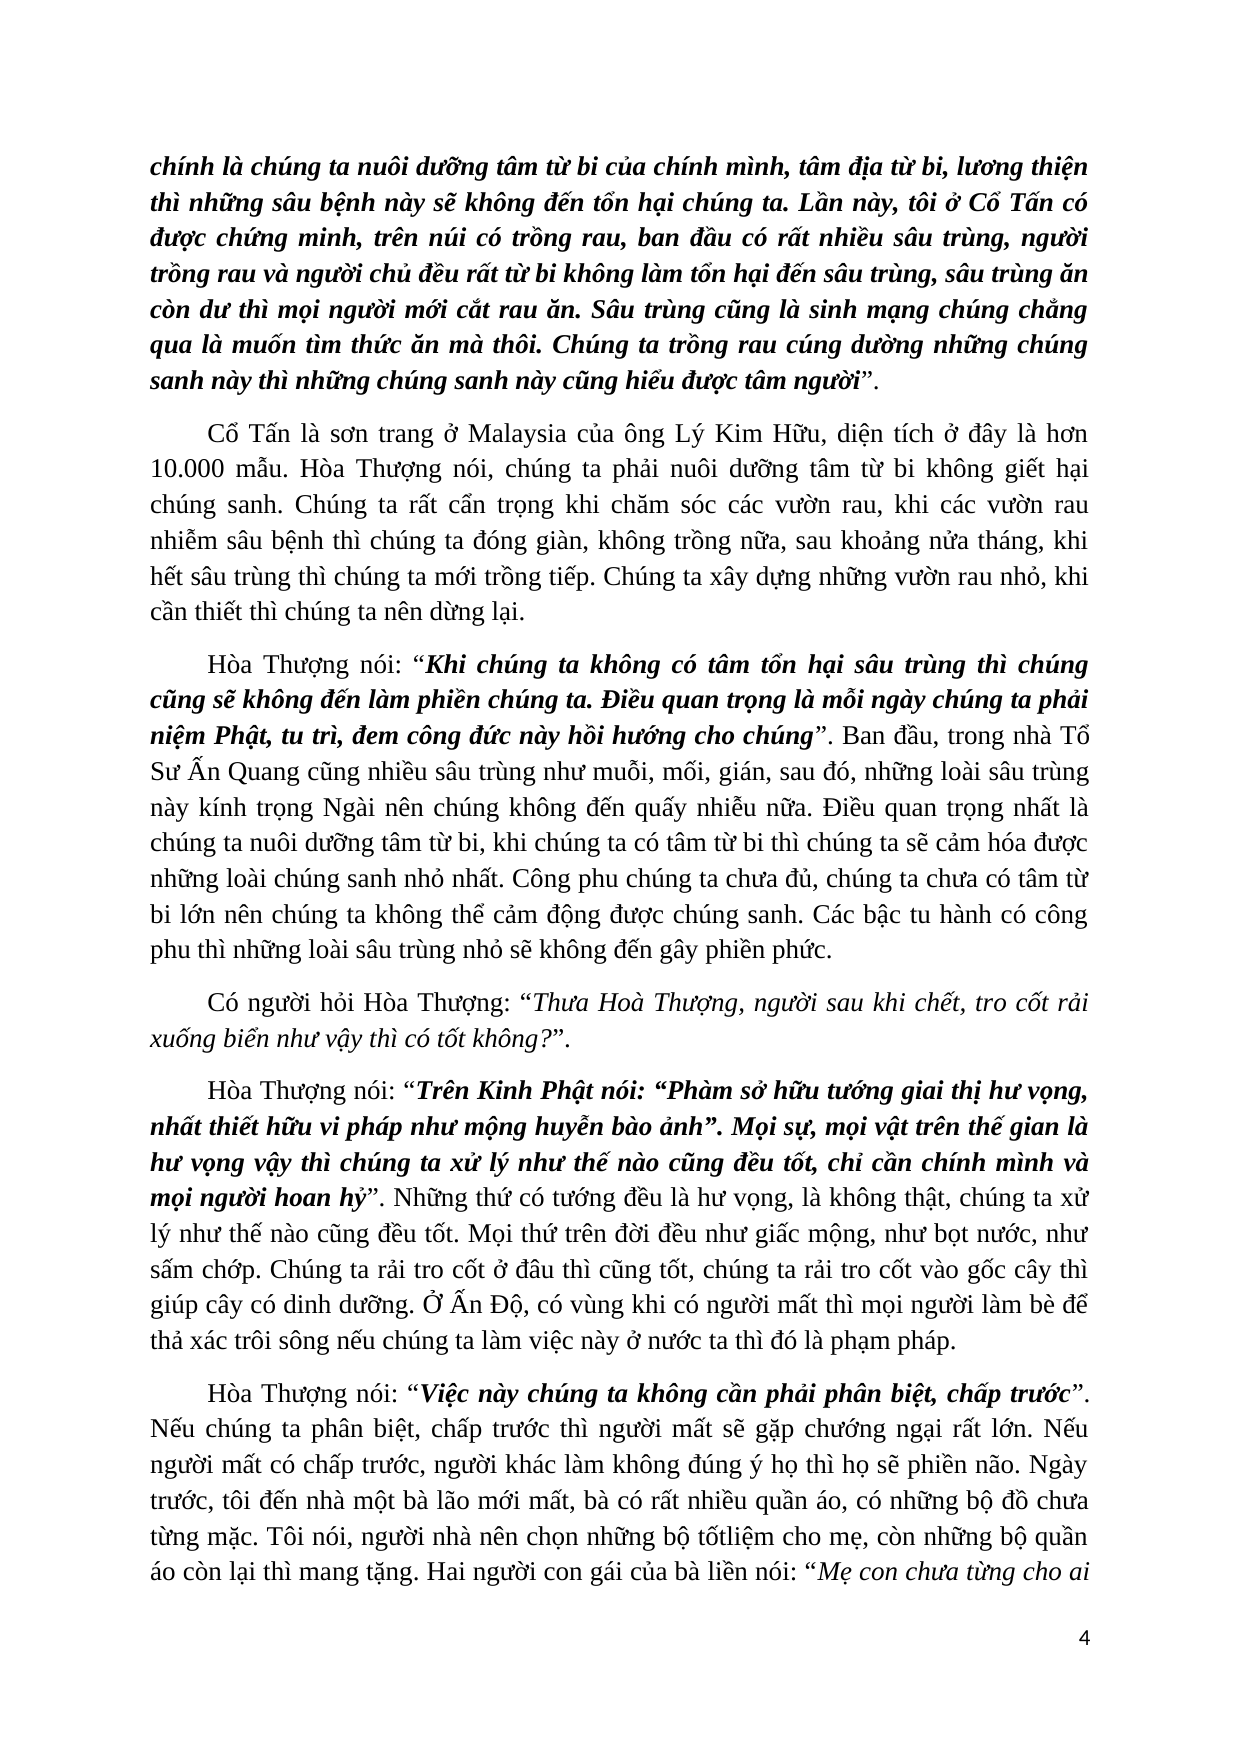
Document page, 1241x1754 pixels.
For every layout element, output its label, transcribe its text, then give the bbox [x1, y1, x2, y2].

text Cổ Tấn là sơn trang ở Malaysia của ông Lý Kim Hữu, diện tích ở đây là hơn 10.000 mẫu. Hòa Thượng nói, chúng ta phải nuôi dưỡng tâm từ bi không giết hại chúng sanh. Chúng ta rất cẩn trọng khi chăm sóc các vườn rau, khi các vườn rau nhiễm sâu bệnh thì chúng ta đóng giàn, không trồng nữa, sau khoảng nửa tháng, khi hết sâu trùng thì chúng ta mới trồng tiếp. Chúng ta xây dựng những vườn rau nhỏ, khi cần thiết thì chúng ta nên dừng lại. [150, 417, 1090, 627]
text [150, 150, 1090, 396]
text Hòa Thượng nói: “Trên Kinh Phật nói: “Phàm sở hữu tướng giai thị hư vọng, nhất thiết hữu vi pháp như mộng huyễn bào ảnh”. Mọi sự, mọi vật trên thế gian là hư vọng vậy thì chúng ta xử lý như thế nào cũng đều tốt, chỉ cần chính mình và mọi người hoan hỷ”. Những thứ có tướng đều là hư vọng, là không thật, chúng ta xử lý như thế nào cũng đều tốt. Mọi thứ trên đời đều như giấc mộng, như bọt nước, như sấm chớp. Chúng ta rải tro cốt ở đâu thì cũng tốt, chúng ta rải tro cốt vào gốc cây thì giúp cây có dinh dưỡng. Ở Ấn Độ, có vùng khi có người mất thì mọi người làm bè để thả xác trôi sông nếu chúng ta làm việc này ở nước ta thì đó là phạm pháp. [150, 1074, 1090, 1355]
text Hòa Thượng nói: “Khi chúng ta không có tâm tổn hại sâu trùng thì chúng cũng sẽ không đến làm phiền chúng ta. Điều quan trọng là mỗi ngày chúng ta phải niệm Phật, tu trì, đem công đức này hồi hướng cho chúng”. Ban đầu, trong nhà Tổ Sư Ấn Quang cũng nhiều sâu trùng như muỗi, mối, gián, sau đó, những loài sâu trùng này kính trọng Ngài nên chúng không đến quấy nhiễu nữa. Điều quan trọng nhất là chúng ta nuôi dưỡng tâm từ bi, khi chúng ta có tâm từ bi thì chúng ta sẽ cảm hóa được những loài chúng sanh nhỏ nhất. Công phu chúng ta chưa đủ, chúng ta chưa có tâm từ bi lớn nên chúng ta không thể cảm động được chúng sanh. Các bậc tu hành có công phu thì những loài sâu trùng nhỏ sẽ không đến gây phiền phức. [150, 648, 1090, 965]
text Có người hỏi Hòa Thượng: “Thưa Hoà Thượng, người sau khi chết, tro cốt rải xuống biển như vậy thì có tốt không?”. [150, 986, 1090, 1053]
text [150, 1377, 1090, 1586]
